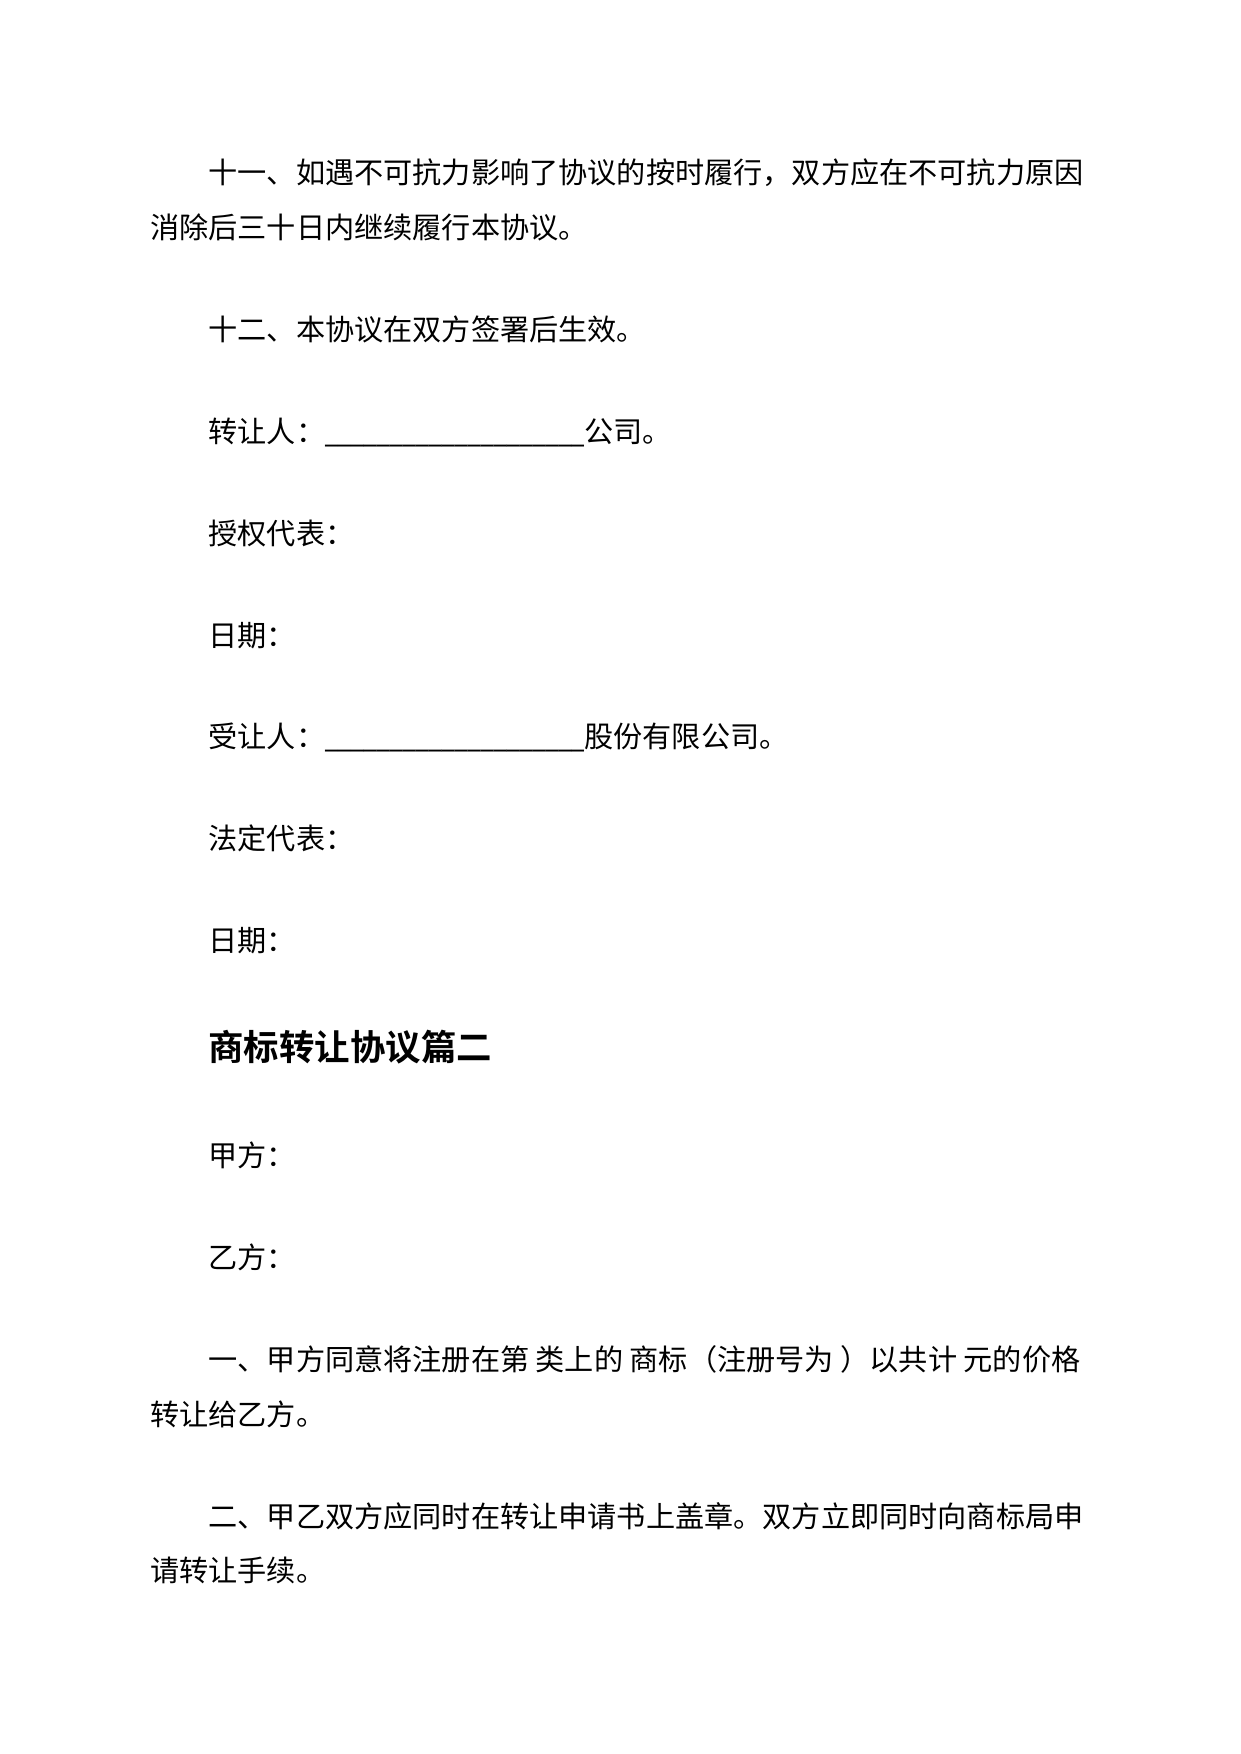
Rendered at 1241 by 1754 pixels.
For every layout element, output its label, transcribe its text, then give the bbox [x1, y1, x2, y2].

text 商标转让协议篇二 [150, 1019, 1090, 1071]
text 甲方： [150, 1133, 1090, 1175]
text 日期： [150, 918, 1090, 960]
text 日期： [150, 612, 1090, 654]
text 乙方： [150, 1235, 1090, 1277]
text 十二、本协议在双方签署后生效。 [150, 307, 1090, 349]
text 二、甲乙双方应同时在转让申请书上盖章。双方立即同时向商标局申请转让手续。 [150, 1493, 1090, 1590]
text 十一、如遇不可抗力影响了协议的按时履行，双方应在不可抗力原因消除后三十日内继续履行本协议。 [150, 150, 1090, 247]
text 授权代表： [150, 510, 1090, 553]
text 一、甲方同意将注册在第 类上的 商标（注册号为 ）以共计 元的价格转让给乙方。 [150, 1336, 1090, 1434]
text 转让人：____________________公司。 [150, 408, 1090, 451]
text 受让人：____________________股份有限公司。 [150, 714, 1090, 756]
text 法定代表： [150, 816, 1090, 858]
